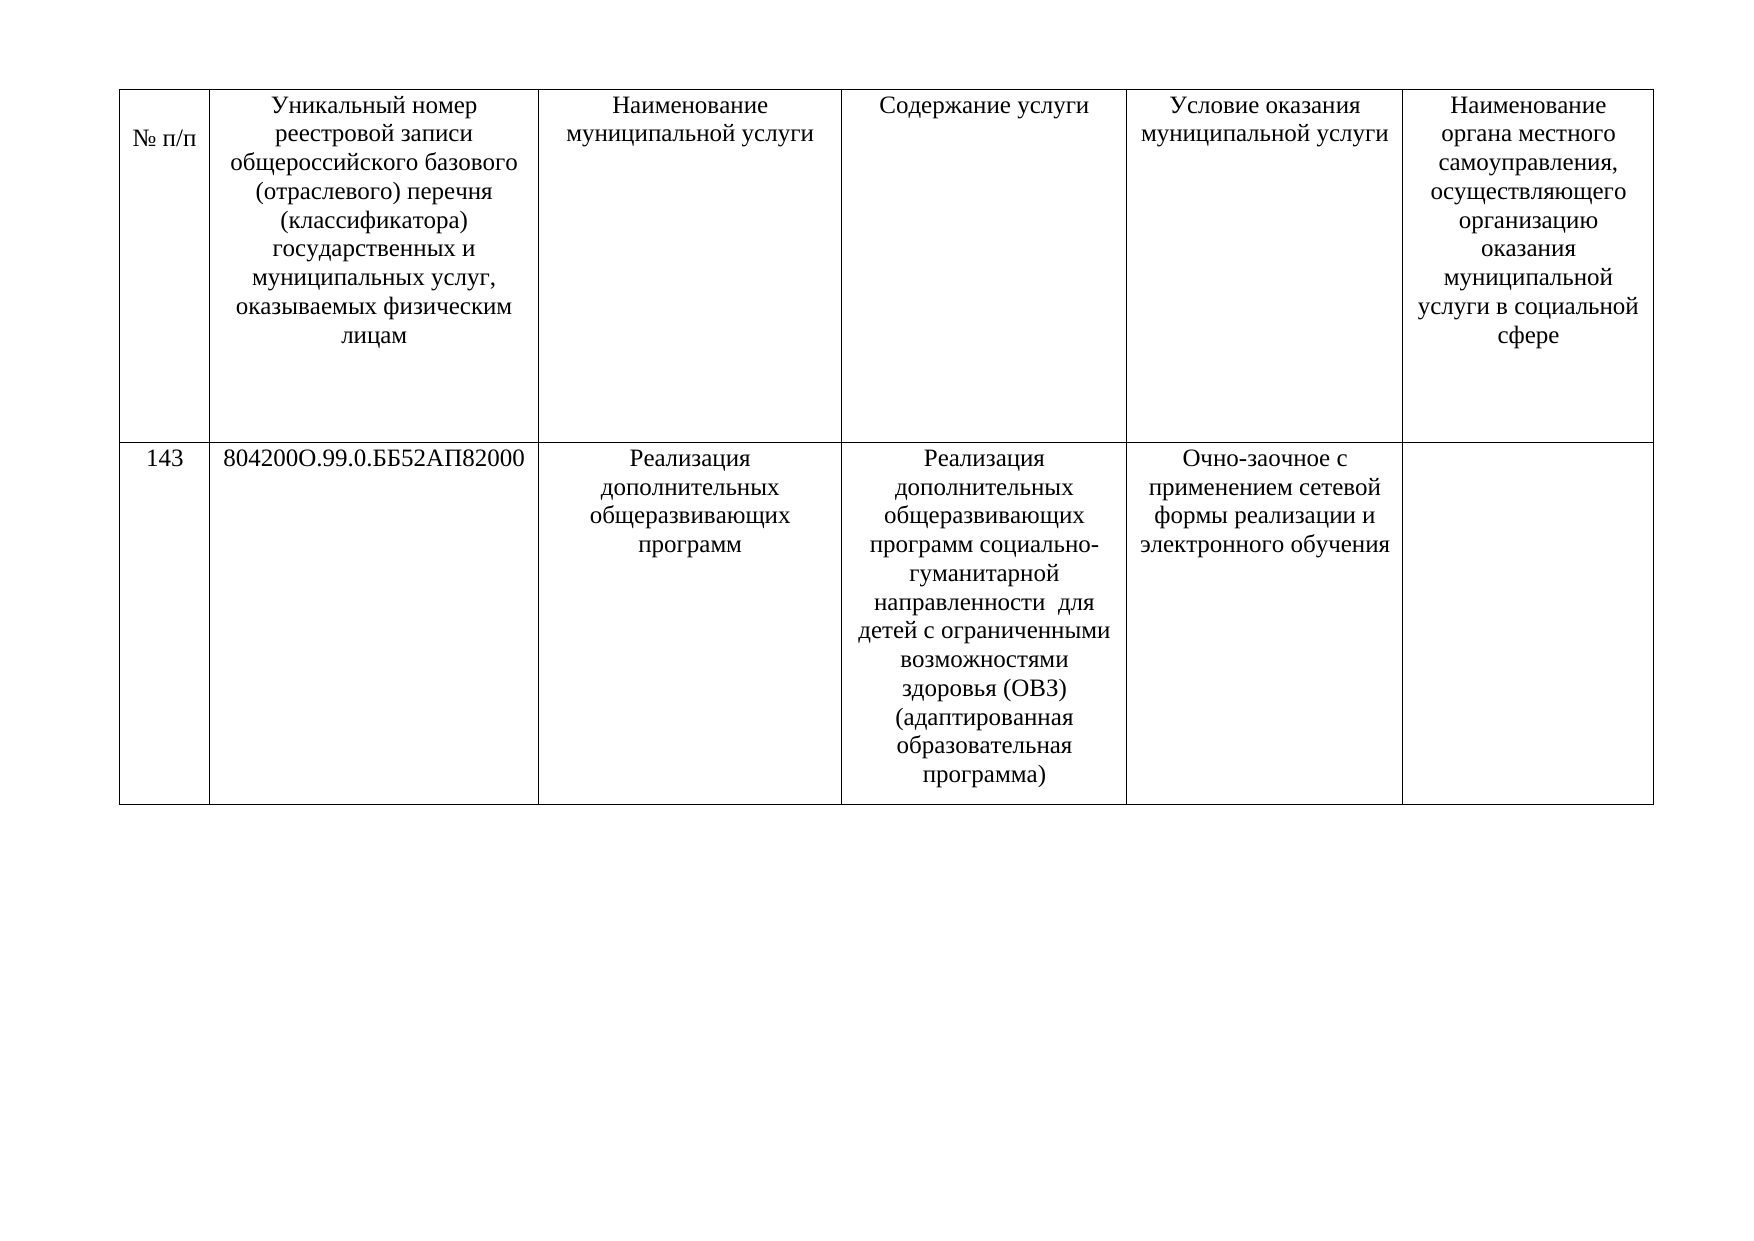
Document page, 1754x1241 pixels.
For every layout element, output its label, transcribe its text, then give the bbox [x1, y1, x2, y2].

table_cell 804200О.99.0.ББ52АП82000 [210, 443, 538, 804]
table_cell Очно-заочное с применением сетевой формы реализации и электронного обучения [1127, 443, 1402, 804]
table_header Наименование муниципальной услуги [539, 90, 841, 442]
table_header Наименование органа местного самоуправления, осуществляющего организацию оказания муниципальной услуги в социальной сфере [1403, 90, 1653, 442]
table_cell Реализация дополнительных общеразвивающих программ [539, 443, 841, 804]
table_cell 143 [120, 443, 209, 804]
table_cell Реализация дополнительных общеразвивающих программ социально-гуманитарной направленности для детей с ограниченными возможностями здоровья (ОВЗ) (адаптированная образовательная программа) [842, 443, 1126, 804]
table_cell [1403, 443, 1653, 804]
table_header Условие оказания муниципальной услуги [1127, 90, 1402, 442]
table_header № п/п [120, 90, 209, 442]
table_header Содержание услуги [842, 90, 1126, 442]
table_header Уникальный номер реестровой записи общероссийского базового (отраслевого) перечня (классификатора) государственных и муниципальных услуг, оказываемых физическим лицам [210, 90, 538, 442]
